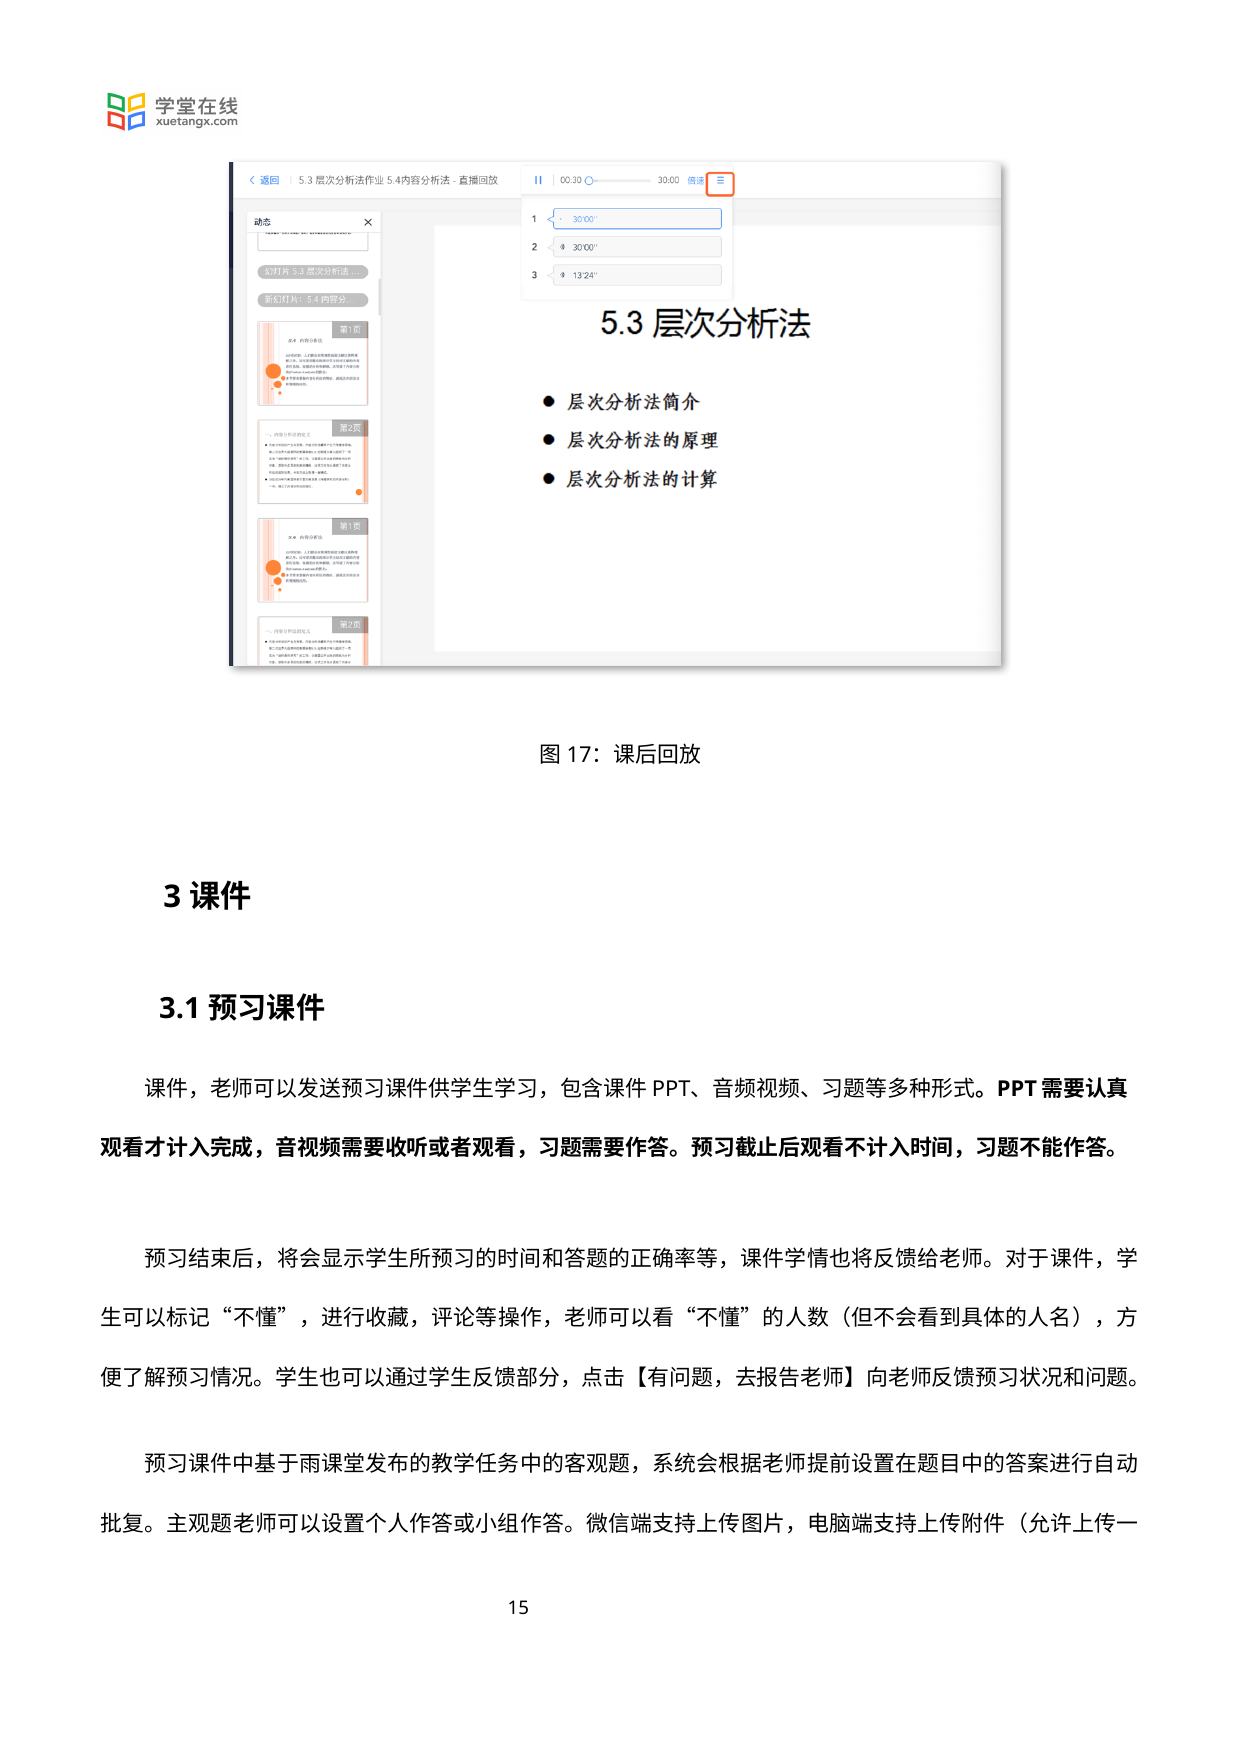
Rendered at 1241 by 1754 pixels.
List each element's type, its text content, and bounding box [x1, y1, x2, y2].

subtitle 3.1 预习课件 [100, 966, 1140, 1046]
text 预习结束后，将会显示学生所预习的时间和答题的正确率等，课件学情也将反馈给老师。对于课件，学生可以标记“不懂”，进行收藏，评论等操作，老师可以看“不懂”的人数（但不会看到具体的人名），方便了解预习情况。学生也可以通过学生反馈部分，点击【有问题，去报告老师】向老师反馈预习状况和问题。 [100, 1237, 1140, 1395]
text 课件，老师可以发送预习课件供学生学习，包含课件PPT、音频视频、习题等多种形式。PPT需要认真观看才计入完成，音视频需要收听或者观看，习题需要作答。预习截止后观看不计入时间，习题不能作答。 [100, 1067, 1140, 1166]
picture [229, 162, 1001, 666]
text 图 17：课后回放 [100, 733, 1140, 773]
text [100, 1442, 1140, 1541]
subtitle 3 课件 [100, 854, 1140, 933]
picture [100, 88, 245, 134]
